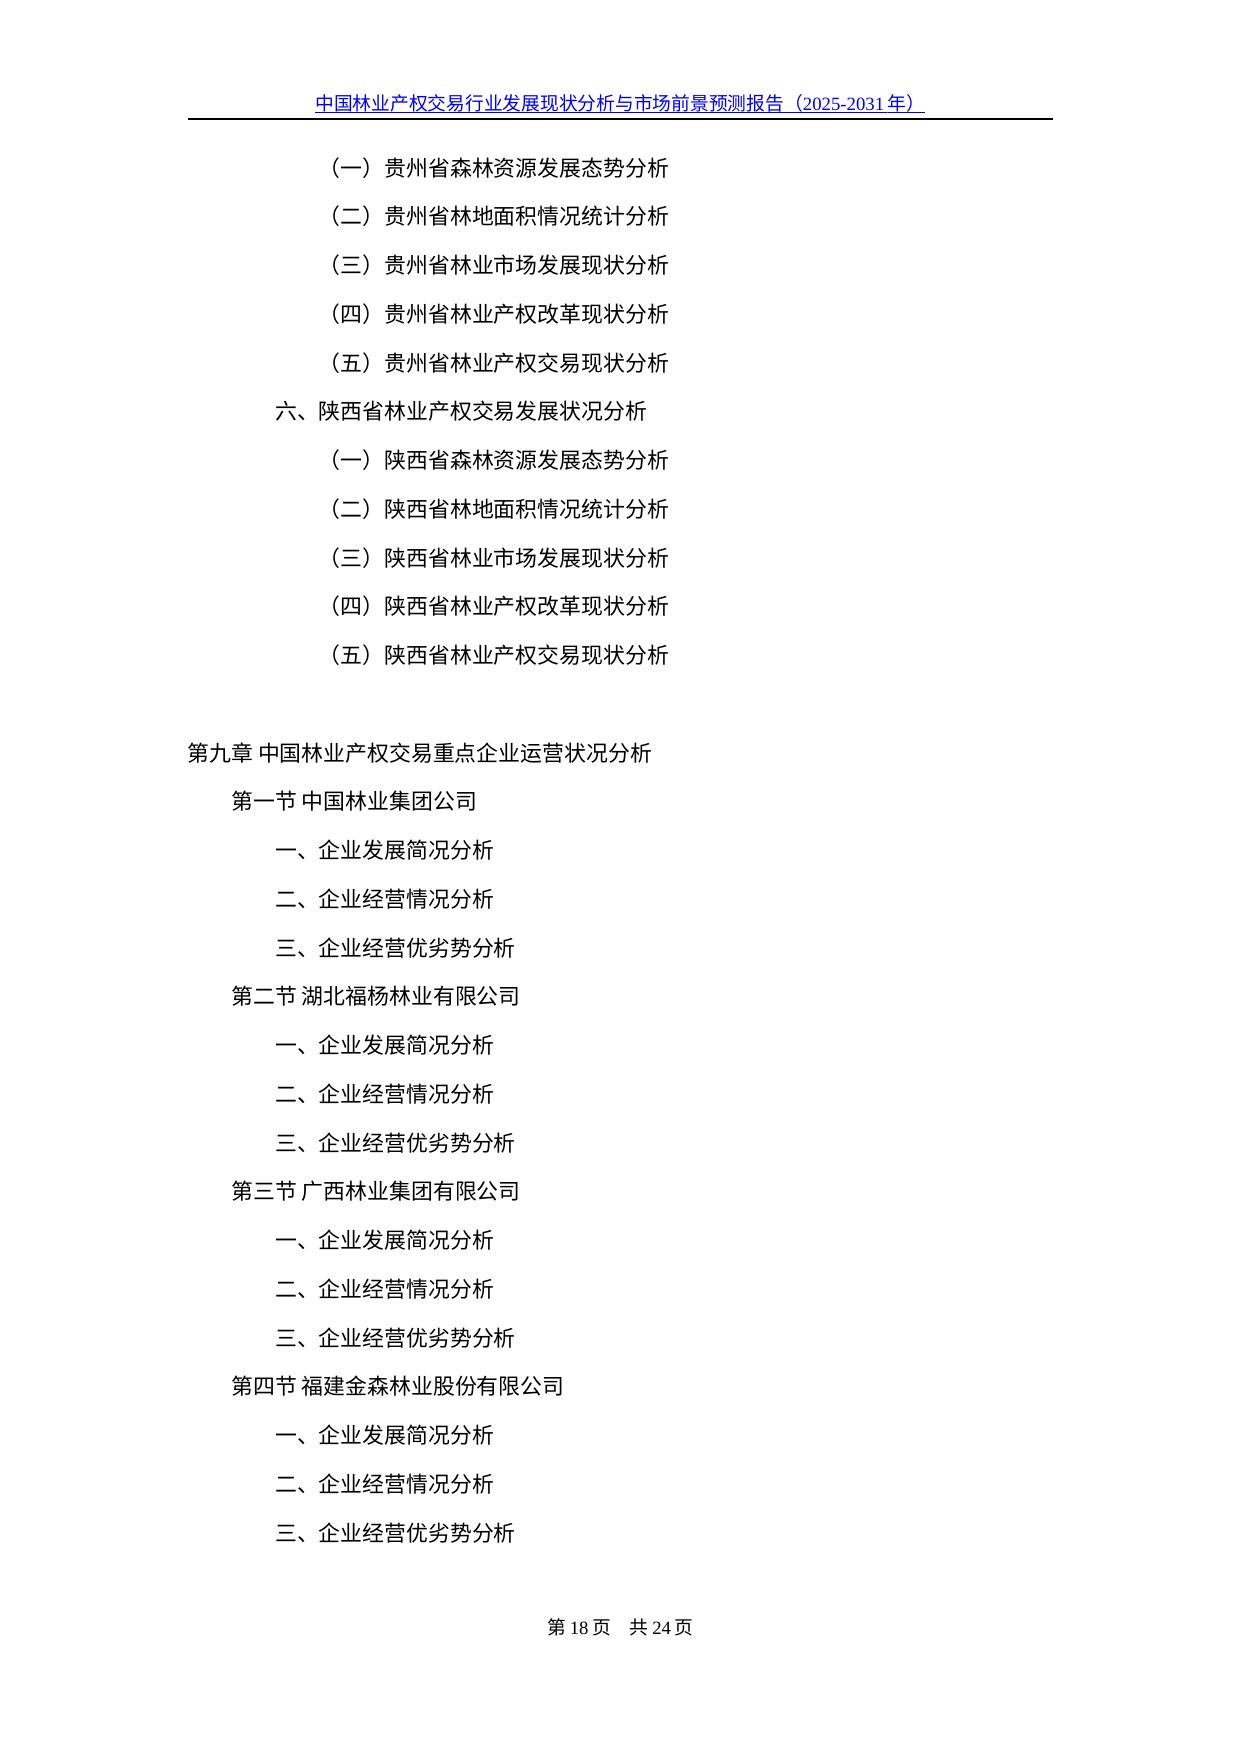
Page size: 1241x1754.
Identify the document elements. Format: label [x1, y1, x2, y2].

text [187, 150, 1053, 1548]
